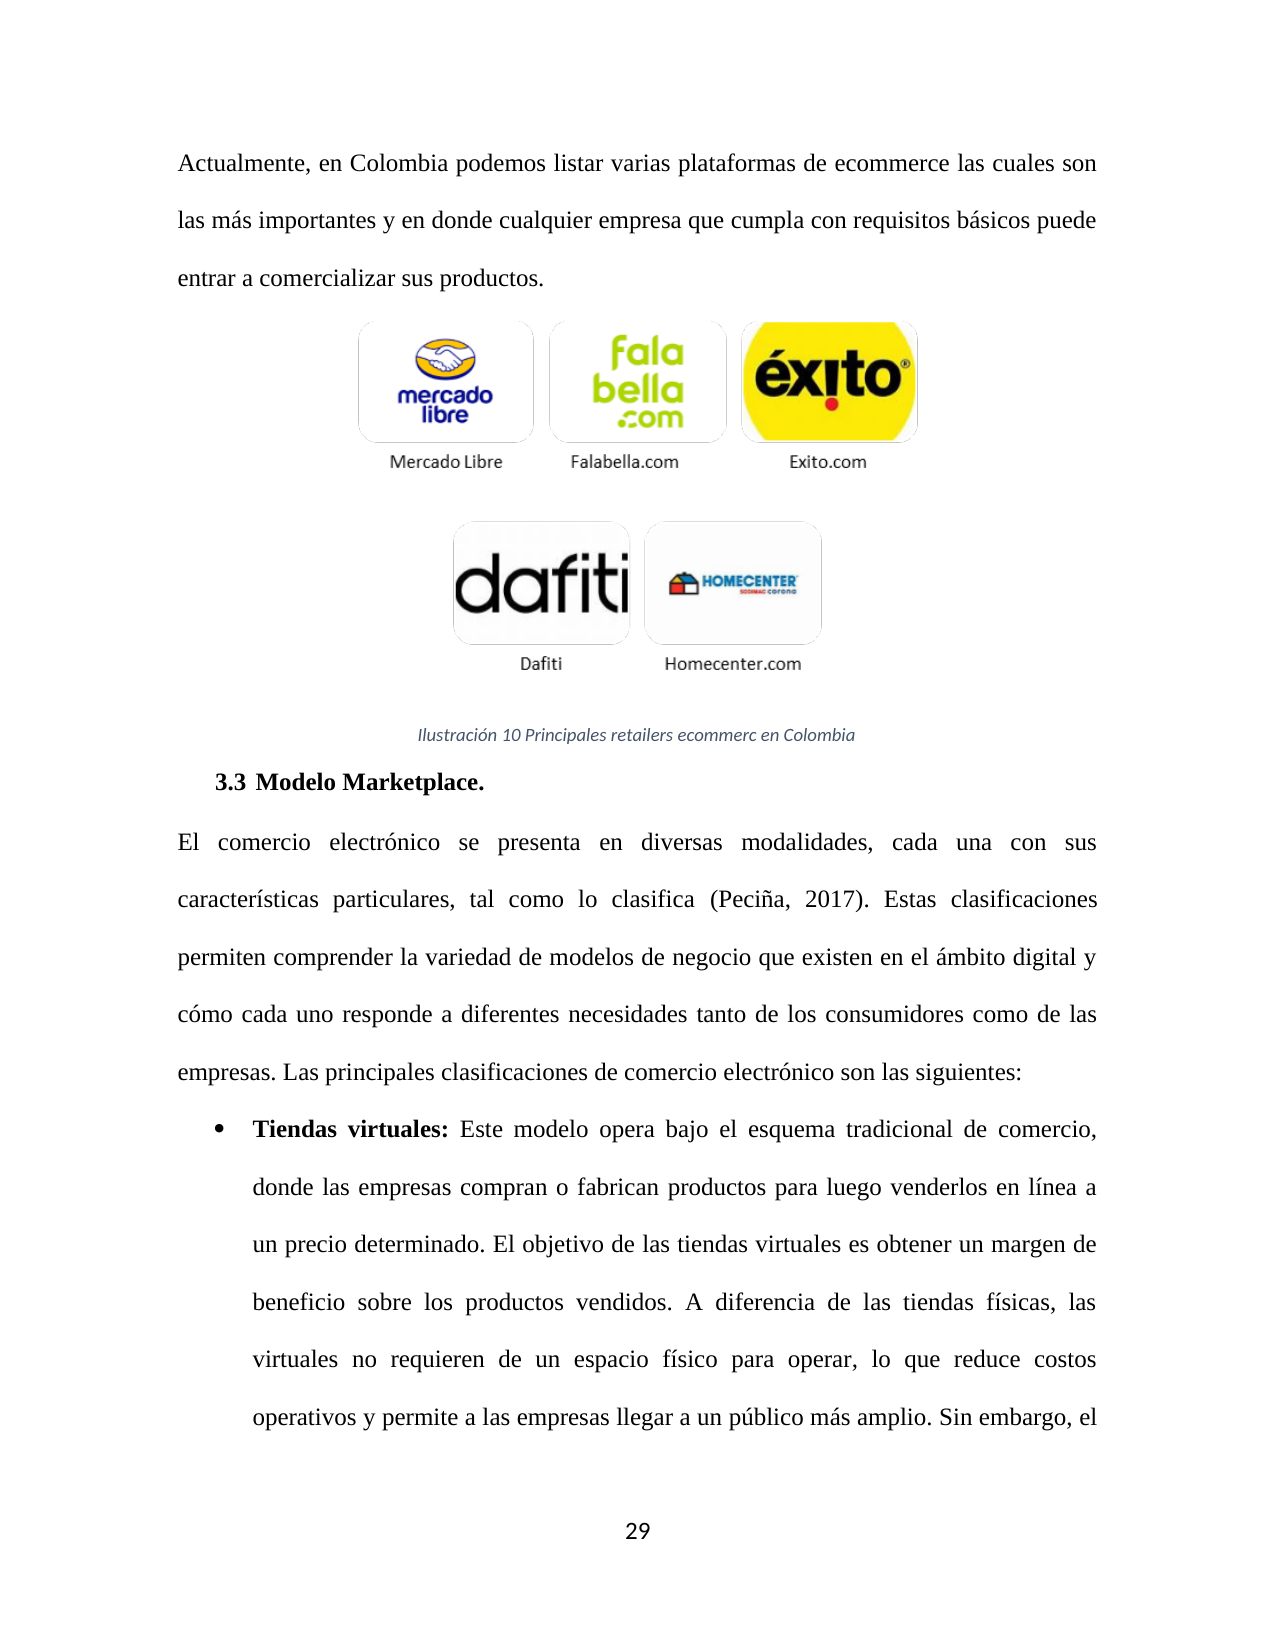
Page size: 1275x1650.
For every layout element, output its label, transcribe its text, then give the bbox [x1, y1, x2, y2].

picture [292, 320, 983, 709]
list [215, 1114, 1098, 1430]
subtitle Modelo Marketplace. [215, 767, 1098, 796]
text Actualmente, en Colombia podemos listar varias plataformas de ecommerce las cuales son las más importantes y en donde cualquier empresa que cumpla con requisitos básicos puede entrar a comercializar sus productos. [177, 148, 1098, 291]
text Ilustración 10 Principales retailers ecommerc en Colombia [177, 724, 1098, 747]
text El comercio electrónico se presenta en diversas modalidades, cada una con sus características particulares, tal como lo clasifica . Estas clasificaciones permiten comprender la variedad de modelos de negocio que existen en el ámbito digital y cómo cada uno responde a diferentes necesidades tanto de los consumidores como de las empresas. Las principales clasificaciones de comercio electrónico son las siguientes: [177, 827, 1098, 1085]
